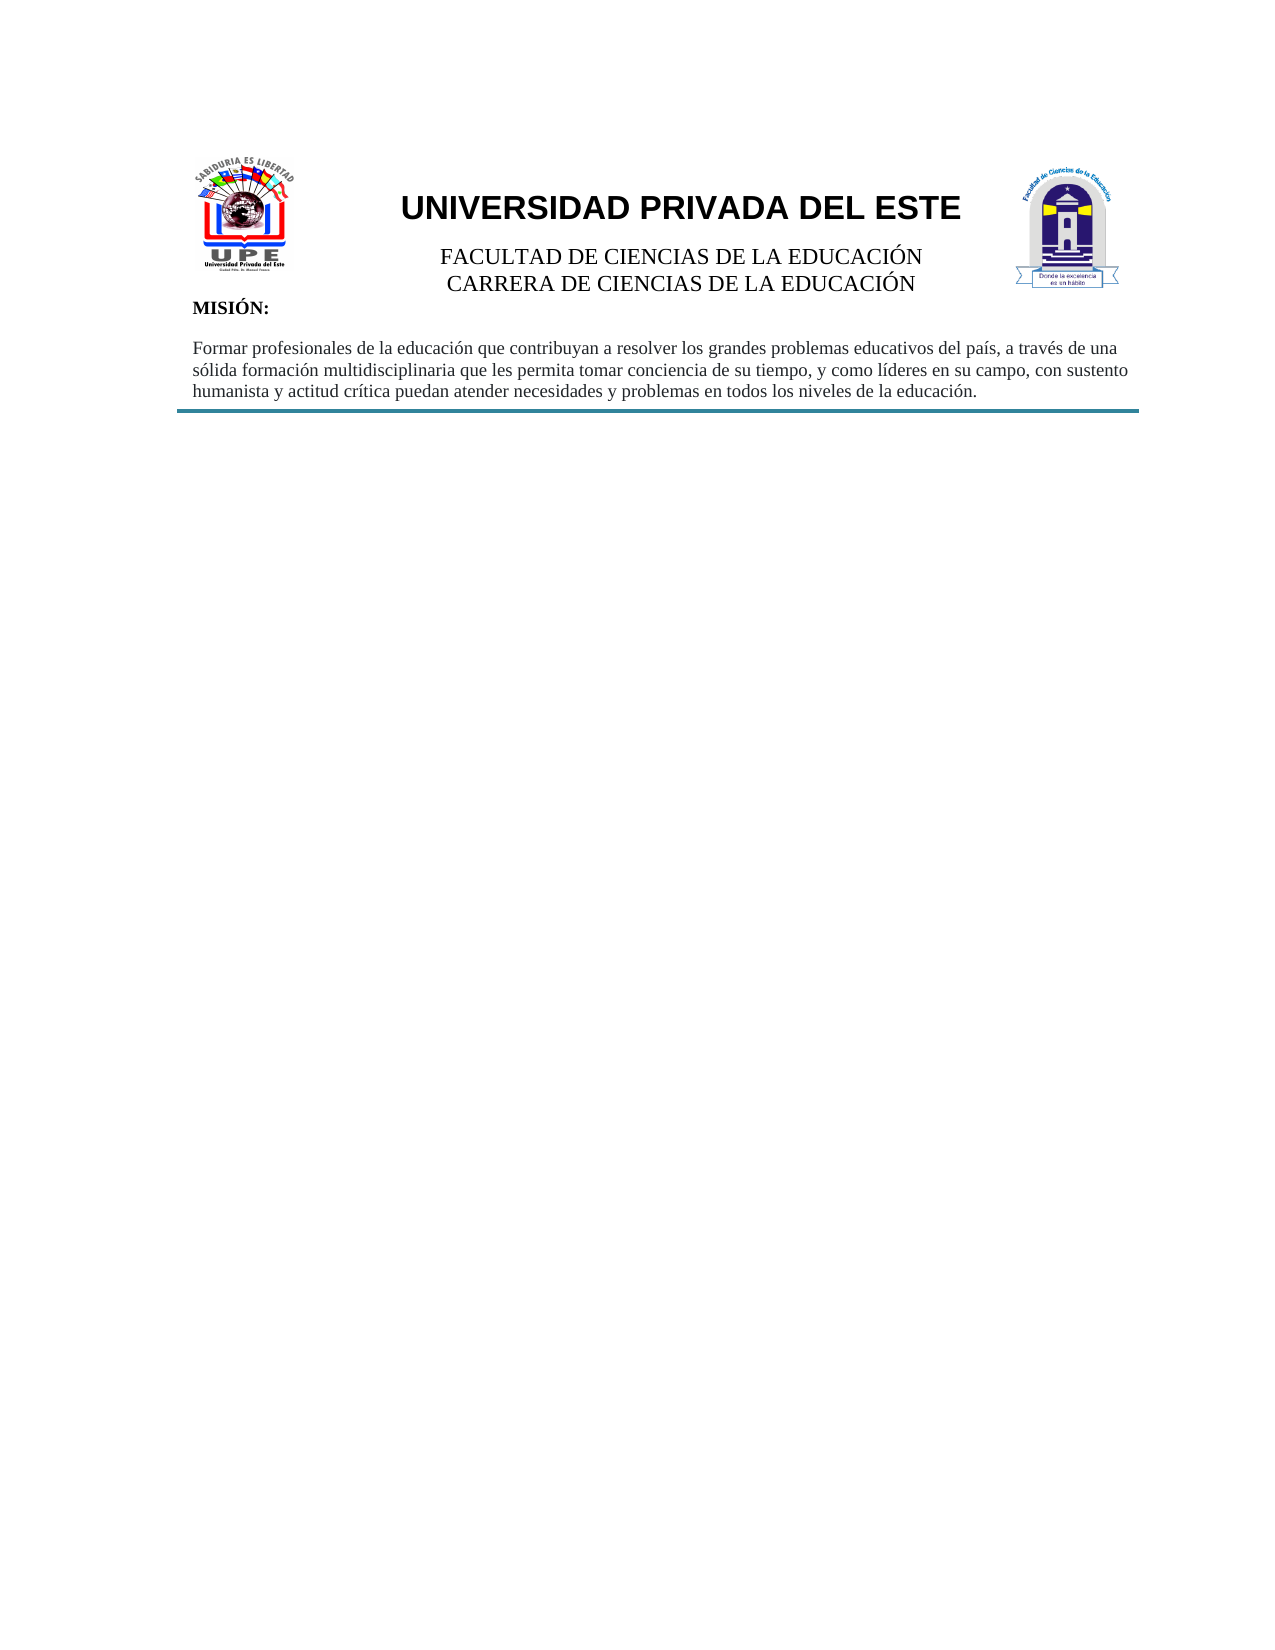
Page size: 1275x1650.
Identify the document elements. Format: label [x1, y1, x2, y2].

picture [1015, 167, 1119, 288]
picture [195, 157, 294, 271]
